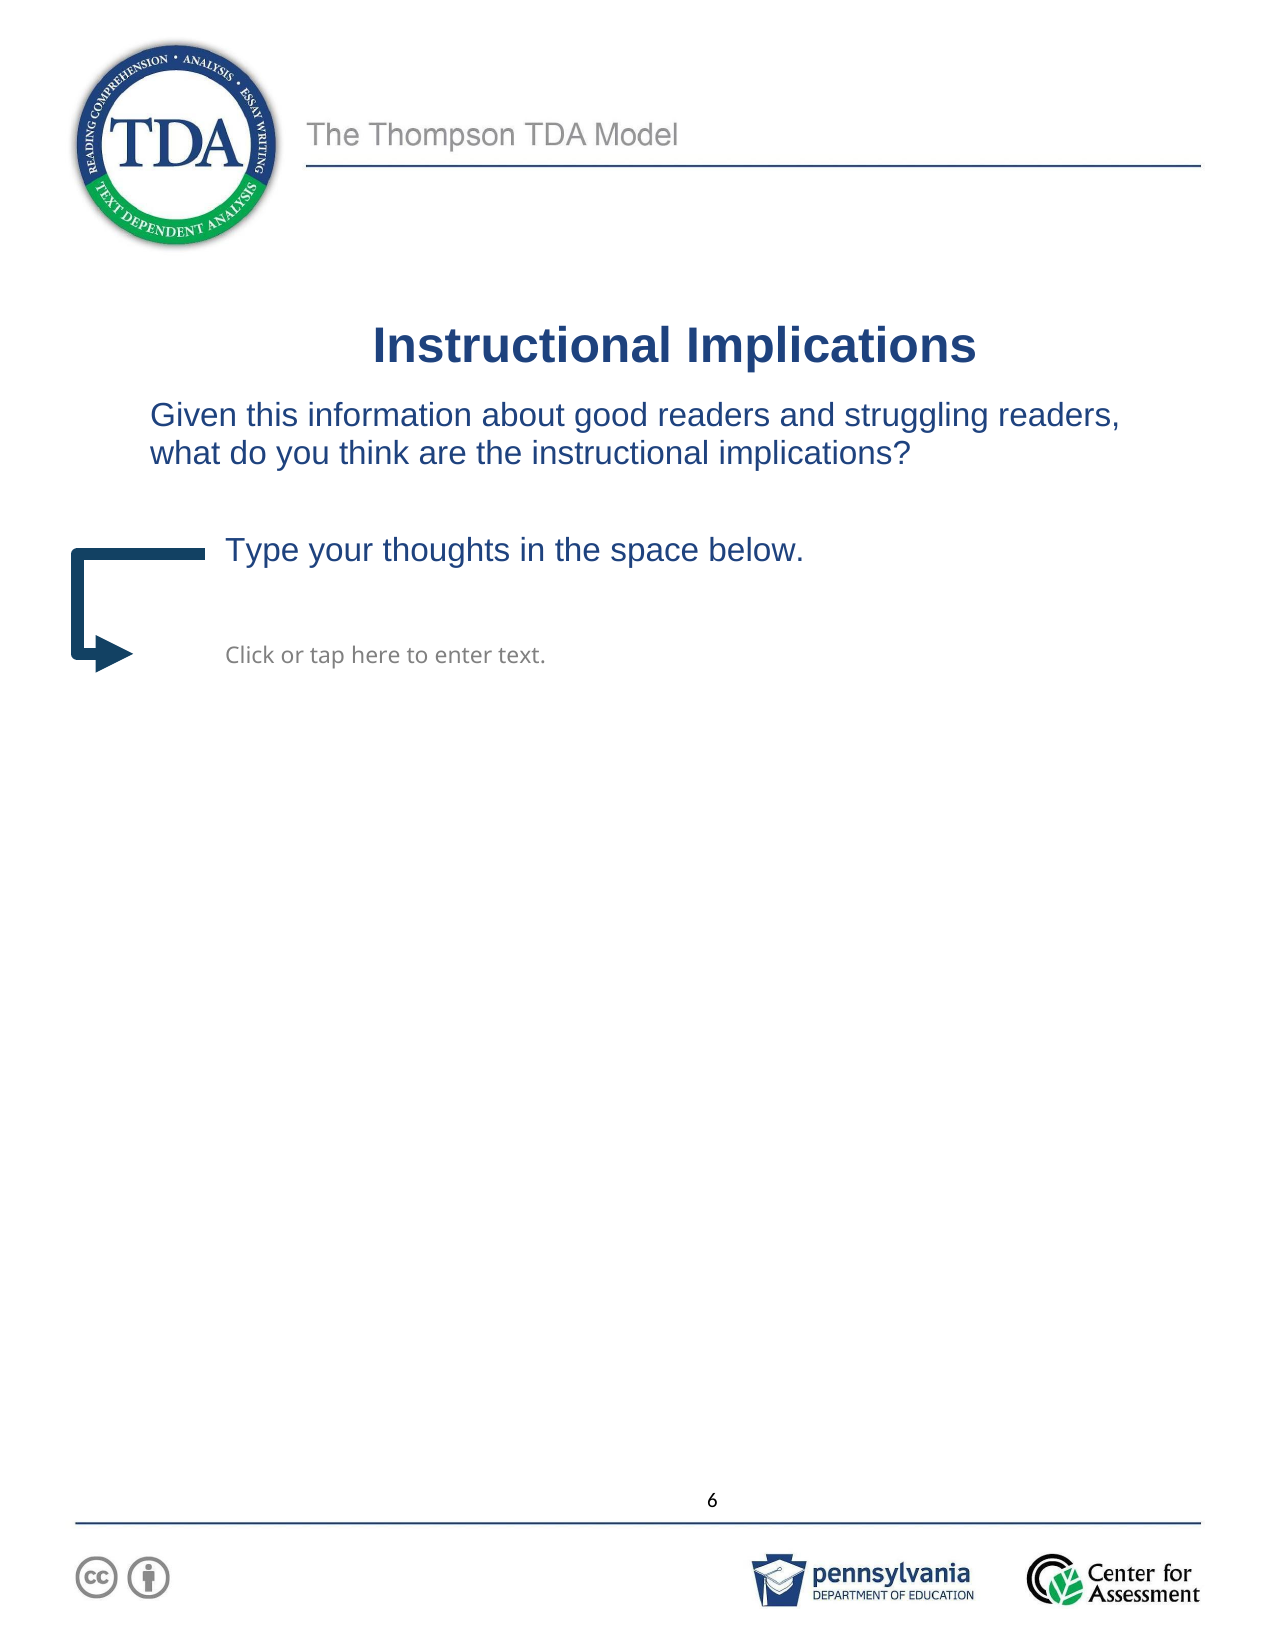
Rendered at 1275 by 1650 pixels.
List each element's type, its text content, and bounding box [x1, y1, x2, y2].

picture [0, 0, 1275, 261]
text Given this information about good readers and struggling readers, what do you think are the instructional implications? [150, 395, 1200, 472]
text Instructional Implications [150, 316, 1200, 373]
list Type your thoughts in the space below. [225, 530, 1200, 568]
picture [0, 1512, 1275, 1650]
list Click or tap here to enter text. [225, 639, 1200, 670]
